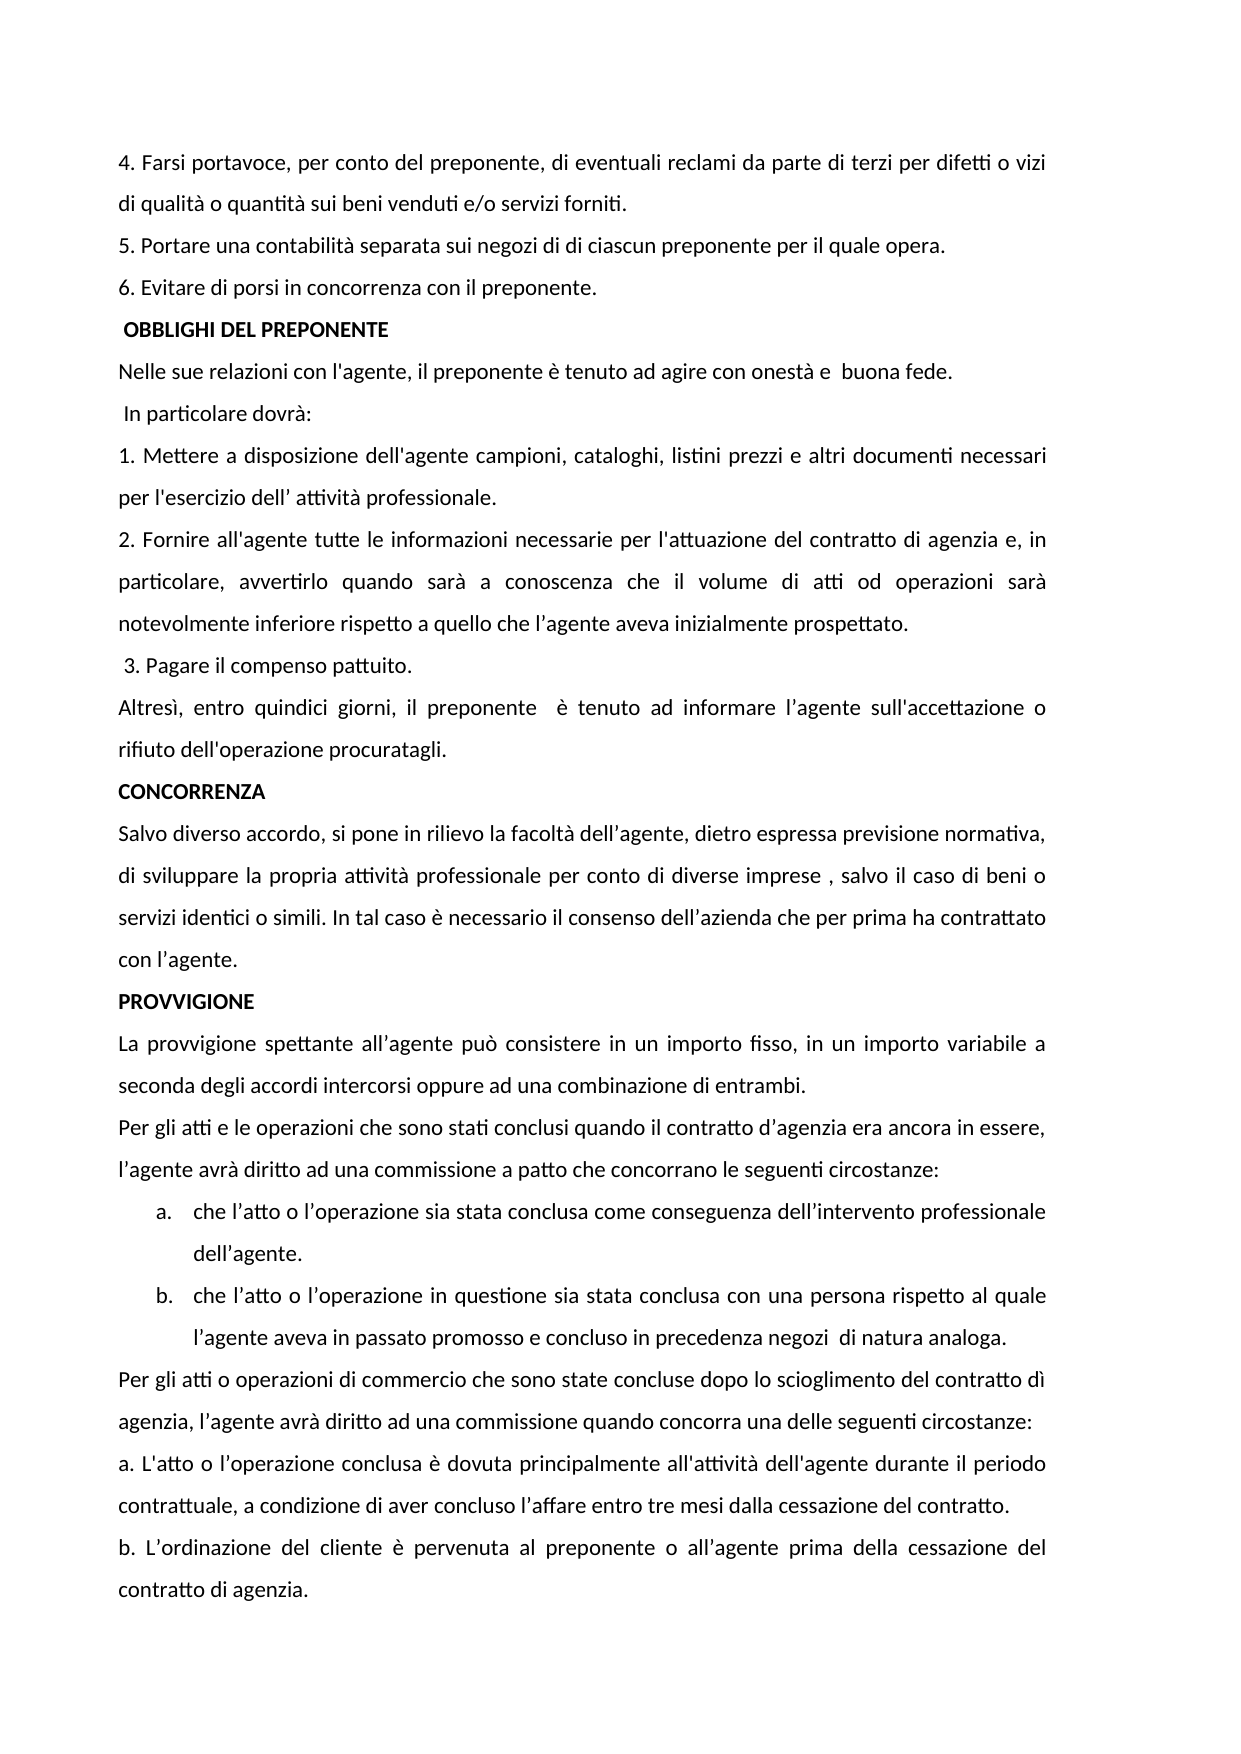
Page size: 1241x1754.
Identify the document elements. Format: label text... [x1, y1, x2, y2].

text b. L’ordinazione del cliente è pervenuta al preponente o all’agente prima della cessazione del contratto di agenzia. [118, 1533, 1048, 1603]
text Per gli atti o operazioni di commercio che sono state concluse dopo lo scioglimento del contratto dì agenzia, l’agente avrà diritto ad una commissione quando concorra una delle seguenti circostanze: [118, 1365, 1048, 1435]
text Salvo diverso accordo, si pone in rilievo la facoltà dell’agente, dietro espressa previsione normativa, di sviluppare la propria attività professionale per conto di diverse imprese , salvo il caso di beni o servizi identici o simili. In tal caso è necessario il consenso dell’azienda che per prima ha contrattato con l’agente. [118, 819, 1048, 973]
list che l’atto o l’operazione sia stata conclusa come conseguenza dell’intervento professionale dell’agente. [156, 1197, 1048, 1267]
text PROVVIGIONE [118, 987, 1048, 1015]
text La provvigione spettante all’agente può consistere in un importo fisso, in un importo variabile a seconda degli accordi intercorsi oppure ad una combinazione di entrambi. [118, 1029, 1048, 1099]
text 6. Evitare di porsi in concorrenza con il preponente. [118, 273, 1048, 302]
text 4. Farsi portavoce, per conto del preponente, di eventuali reclami da parte di terzi per difetti o vizi di qualità o quantità sui beni venduti e/o servizi forniti. [118, 148, 1048, 218]
text a. L'atto o l’operazione conclusa è dovuta principalmente all'attività dell'agente durante il periodo contrattuale, a condizione di aver concluso l’affare entro tre mesi dalla cessazione del contratto. [118, 1449, 1048, 1519]
text 2. Fornire all'agente tutte le informazioni necessarie per l'attuazione del contratto di agenzia e, in particolare, avvertirlo quando sarà a conoscenza che il volume di atti od operazioni sarà notevolmente inferiore rispetto a quello che l’agente aveva inizialmente prospettato. [118, 525, 1048, 637]
text In particolare dovrà: [118, 399, 1048, 427]
text 1. Mettere a disposizione dell'agente campioni, cataloghi, listini prezzi e altri documenti necessari per l'esercizio dell’ attività professionale. [118, 441, 1048, 511]
text OBBLIGHI DEL PREPONENTE [118, 316, 1048, 343]
text 3. Pagare il compenso pattuito. [118, 651, 1048, 679]
text CONCORRENZA [118, 777, 1048, 805]
text Nelle sue relazioni con l'agente, il preponente è tenuto ad agire con onestà e buona fede. [118, 357, 1048, 386]
list che l’atto o l’operazione in questione sia stata conclusa con una persona rispetto al quale l’agente aveva in passato promosso e concluso in precedenza negozi di natura analoga. [156, 1281, 1048, 1351]
text Altresì, entro quindici giorni, il preponente è tenuto ad informare l’agente sull'accettazione o rifiuto dell'operazione procuratagli. [118, 693, 1048, 763]
text 5. Portare una contabilità separata sui negozi di di ciascun preponente per il quale opera. [118, 232, 1048, 259]
text Per gli atti e le operazioni che sono stati conclusi quando il contratto d’agenzia era ancora in essere, l’agente avrà diritto ad una commissione a patto che concorrano le seguenti circostanze: [118, 1113, 1048, 1183]
